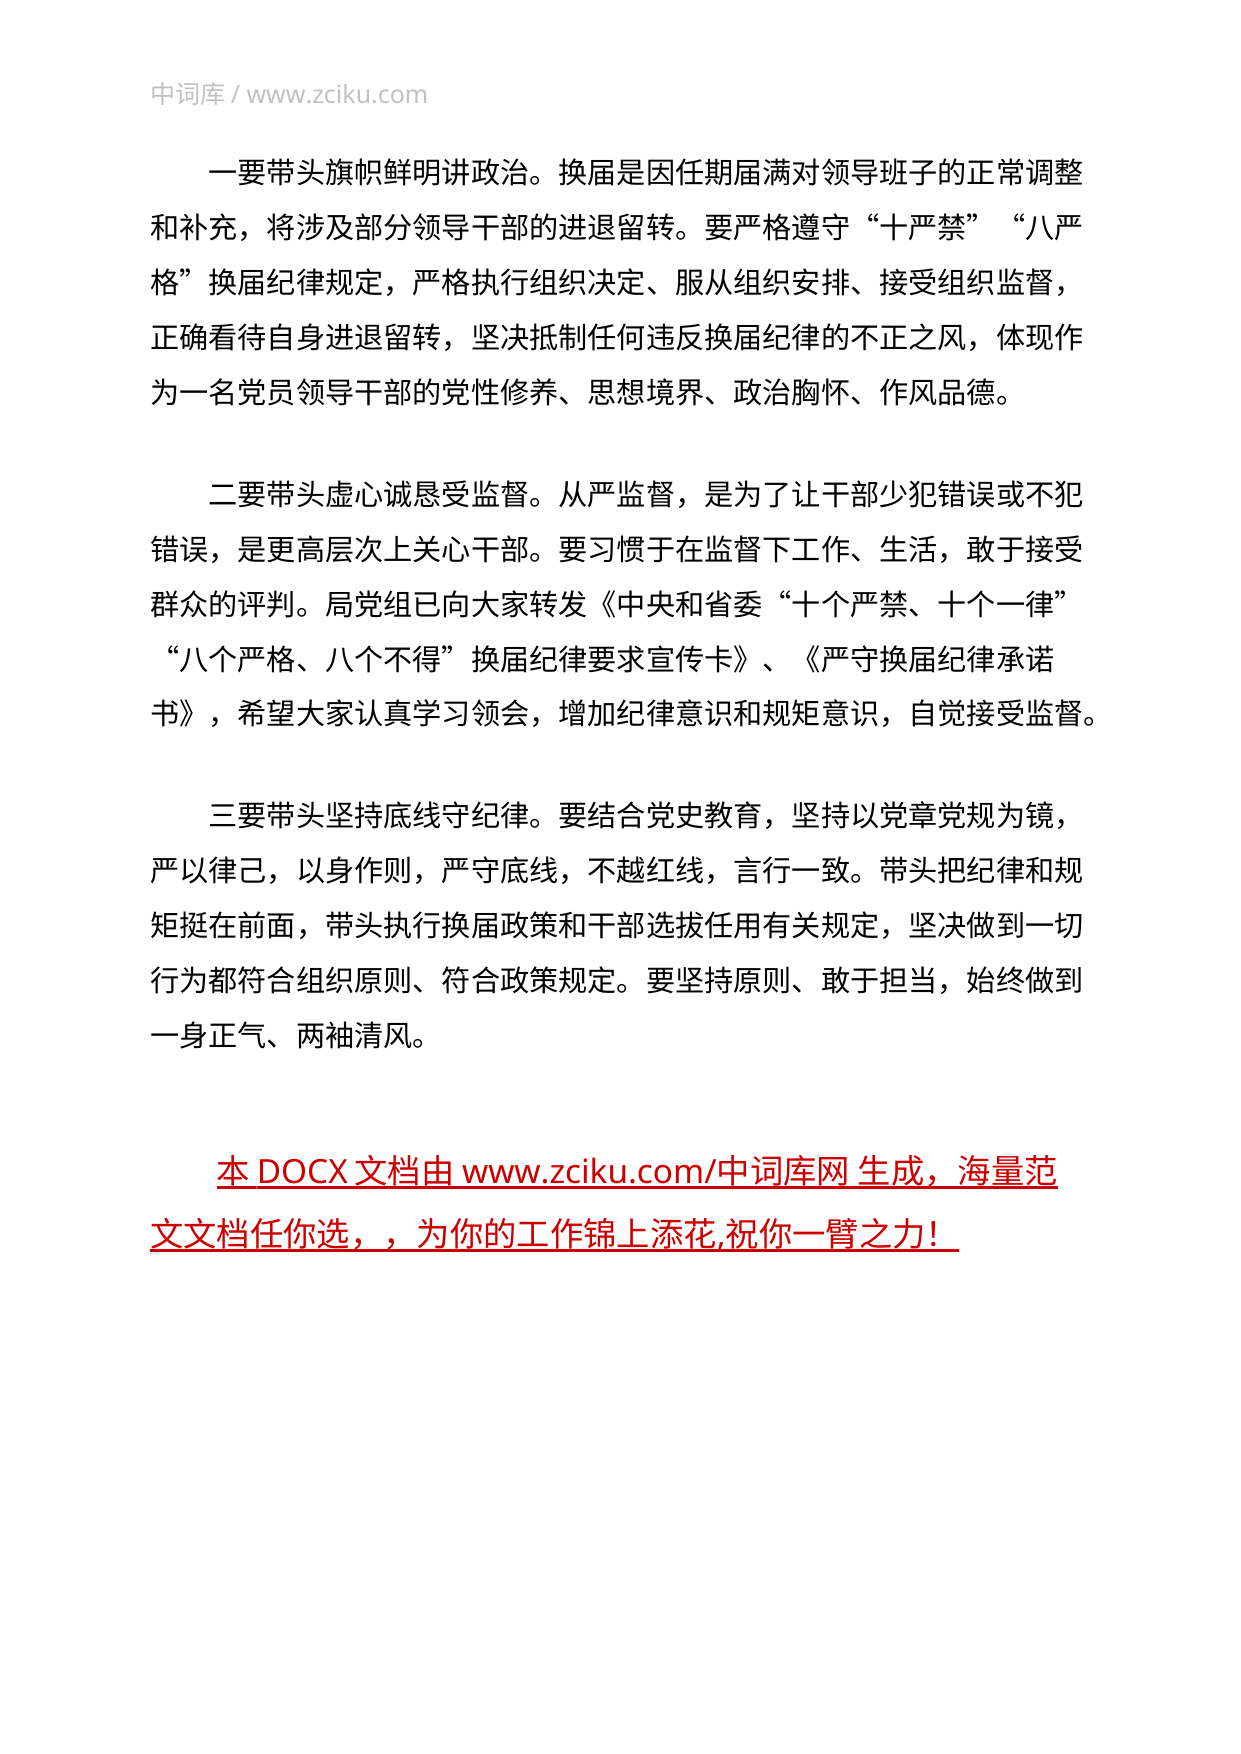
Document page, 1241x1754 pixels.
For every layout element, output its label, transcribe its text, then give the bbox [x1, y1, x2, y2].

text 本DOCX文档由 www.zciku.com/中词库网 生成，海量范文文档任你选，，为你的工作锦上添花,祝你一臂之力！ [150, 1145, 1090, 1257]
text 三要带头坚持底线守纪律。要结合党史教育，坚持以党章党规为镜，严以律己，以身作则，严守底线，不越红线，言行一致。带头把纪律和规矩挺在前面，带头执行换届政策和干部选拔任用有关规定，坚决做到一切行为都符合组织原则、符合政策规定。要坚持原则、敢于担当，始终做到一身正气、两袖清风。 [150, 793, 1090, 1054]
text 二要带头虚心诚恳受监督。从严监督，是为了让干部少犯错误或不犯错误，是更高层次上关心干部。要习惯于在监督下工作、生活，敢于接受群众的评判。局党组已向大家转发《中央和省委“十个严禁、十个一律”“八个严格、八个不得”换届纪律要求宣传卡》、《严守换届纪律承诺书》，希望大家认真学习领会，增加纪律意识和规矩意识，自觉接受监督。 [150, 471, 1090, 733]
text 一要带头旗帜鲜明讲政治。换届是因任期届满对领导班子的正常调整和补充，将涉及部分领导干部的进退留转。要严格遵守“十严禁”“八严格”换届纪律规定，严格执行组织决定、服从组织安排、接受组织监督，正确看待自身进退留转，坚决抵制任何违反换届纪律的不正之风，体现作为一名党员领导干部的党性修养、思想境界、政治胸怀、作风品德。 [150, 150, 1090, 412]
